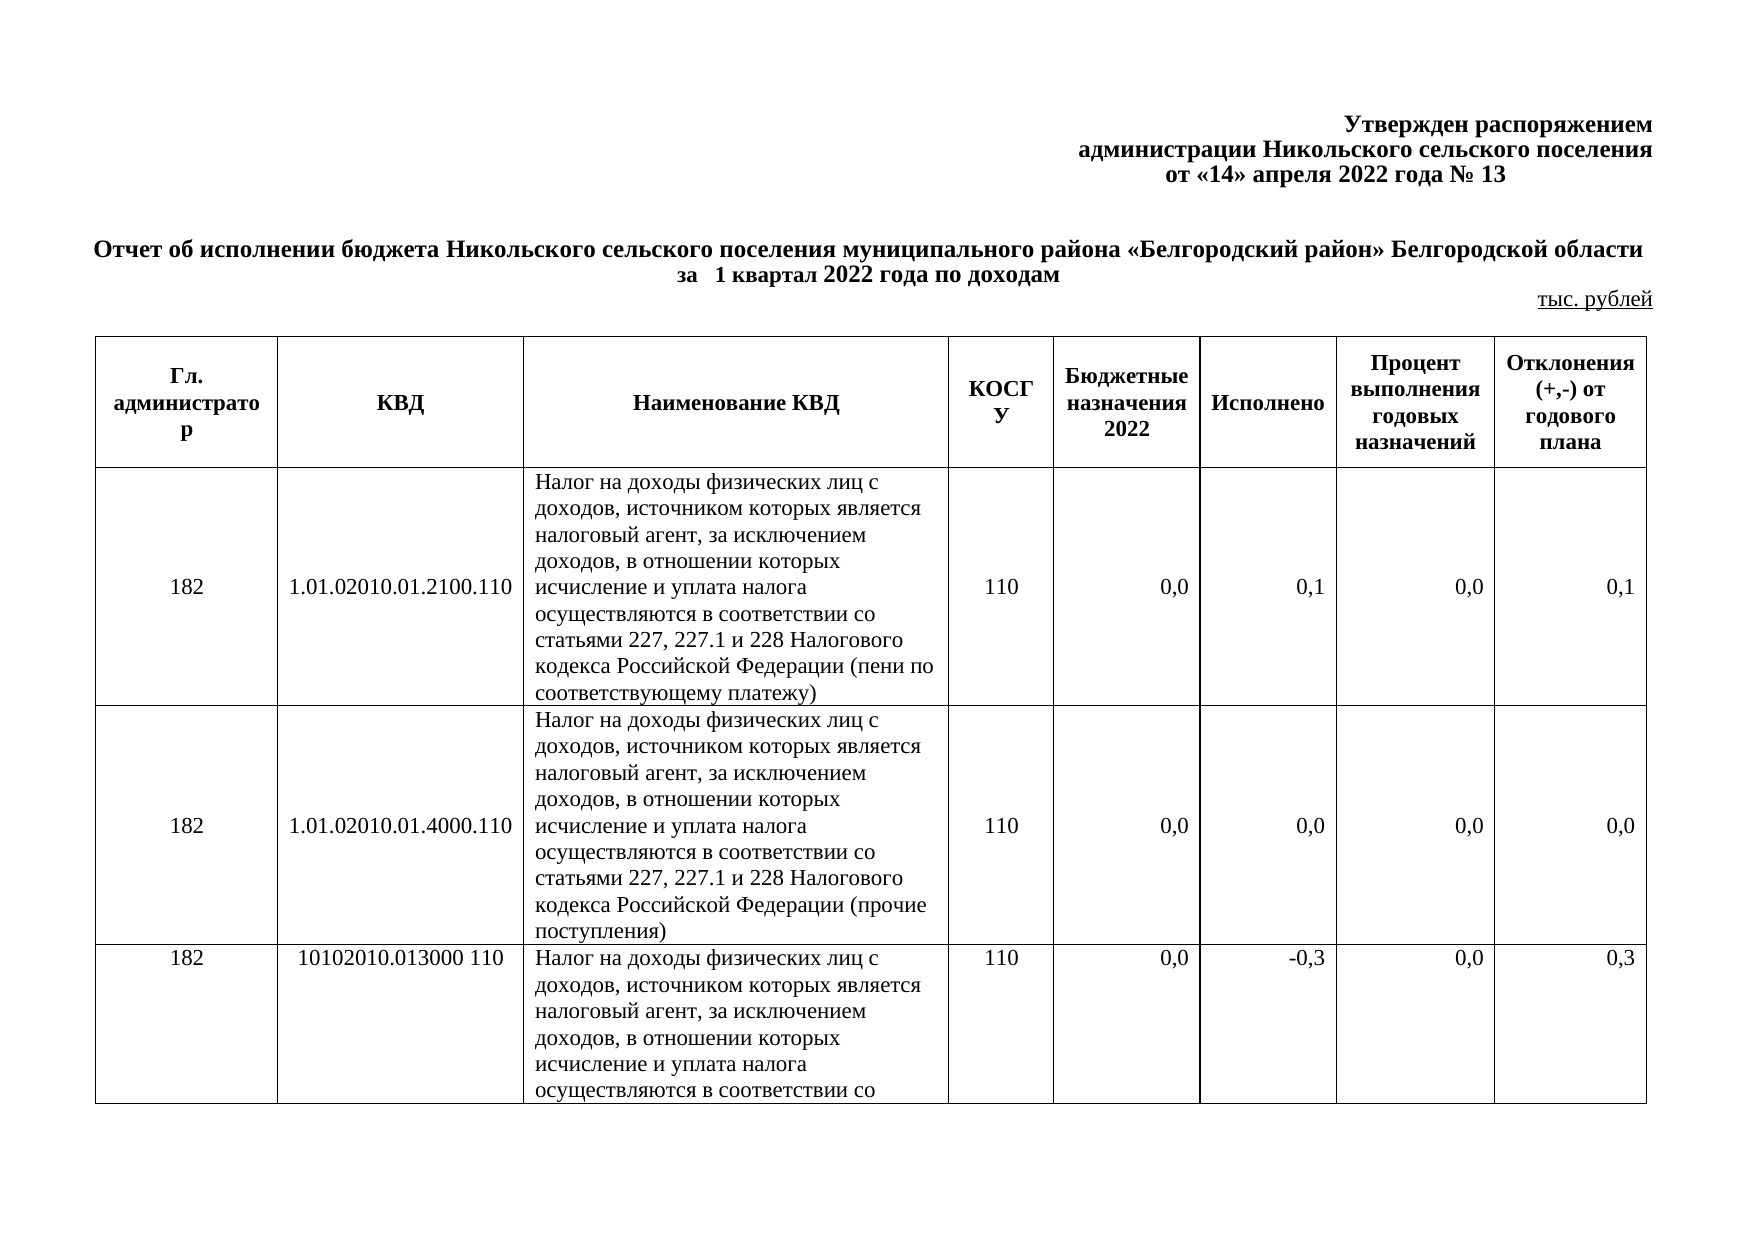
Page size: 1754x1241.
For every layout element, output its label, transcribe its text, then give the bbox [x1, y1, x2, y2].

table_header Отклонения (+,-) от годового плана [1495, 337, 1646, 467]
text Утвержден распоряжением [84, 114, 1653, 137]
table_cell 0,0 [1054, 706, 1199, 943]
table_cell 0,1 [1495, 468, 1646, 705]
table_cell 1.01.02010.01.2100.110 [278, 468, 523, 705]
table_header Процент выполнения годовых назначений [1337, 337, 1494, 467]
table_cell 0,0 [1337, 468, 1494, 705]
table_cell Налог на доходы физических лиц с доходов, источником которых является налоговый агент, за исключением доходов, в отношении которых исчисление и уплата налога осуществляются в соответствии со статьями 227, 227.1 и 228 Налогового кодекса Российской Федерации (пени по соответствующему платежу) [524, 468, 948, 705]
table_cell 110 [949, 945, 1053, 1103]
table_header Исполнено [1201, 337, 1336, 467]
table_cell -0,3 [1201, 945, 1336, 1103]
text тыс. рублей [84, 288, 1653, 311]
table_header Наименование КВД [524, 337, 948, 467]
table_cell 0,0 [1201, 706, 1336, 943]
text Отчет об исполнении бюджета Никольского сельского поселения муниципального района «Белгородский район» Белгородской области [84, 239, 1653, 262]
table_header Бюджетные назначения 2022 [1054, 337, 1199, 467]
table_cell 182 [96, 468, 277, 705]
table_cell 0,0 [1054, 468, 1199, 705]
table_cell 1.01.02010.01.4000.110 [278, 706, 523, 943]
table_cell Налог на доходы физических лиц с доходов, источником которых является налоговый агент, за исключением доходов, в отношении которых исчисление и уплата налога осуществляются в соответствии со статьями 227, 227.1 и 228 Налогового кодекса Российской Федерации (прочие поступления) [524, 706, 948, 943]
table_cell 0,0 [1054, 945, 1199, 1103]
table_cell 110 [949, 468, 1053, 705]
table_cell 10102010.013000 110 [278, 945, 523, 1103]
table_cell 110 [949, 706, 1053, 943]
table_cell 0,0 [1495, 706, 1646, 943]
table_cell 0,0 [1337, 706, 1494, 943]
table_cell 182 [96, 945, 277, 1103]
table_cell 0,3 [1495, 945, 1646, 1103]
table_cell 0,1 [1201, 468, 1336, 705]
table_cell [524, 945, 948, 1103]
text от «14» апреля 2022 года № 13 [84, 164, 1653, 187]
table_cell 0,0 [1337, 945, 1494, 1103]
text за 1 квартал 2022 года по доходам [84, 264, 1653, 287]
table_header КВД [278, 337, 523, 467]
table_cell 182 [96, 706, 277, 943]
table_header КОСГУ [949, 337, 1053, 467]
table_header Гл. администратор [96, 337, 277, 467]
text администрации Никольского сельского поселения [84, 139, 1653, 162]
